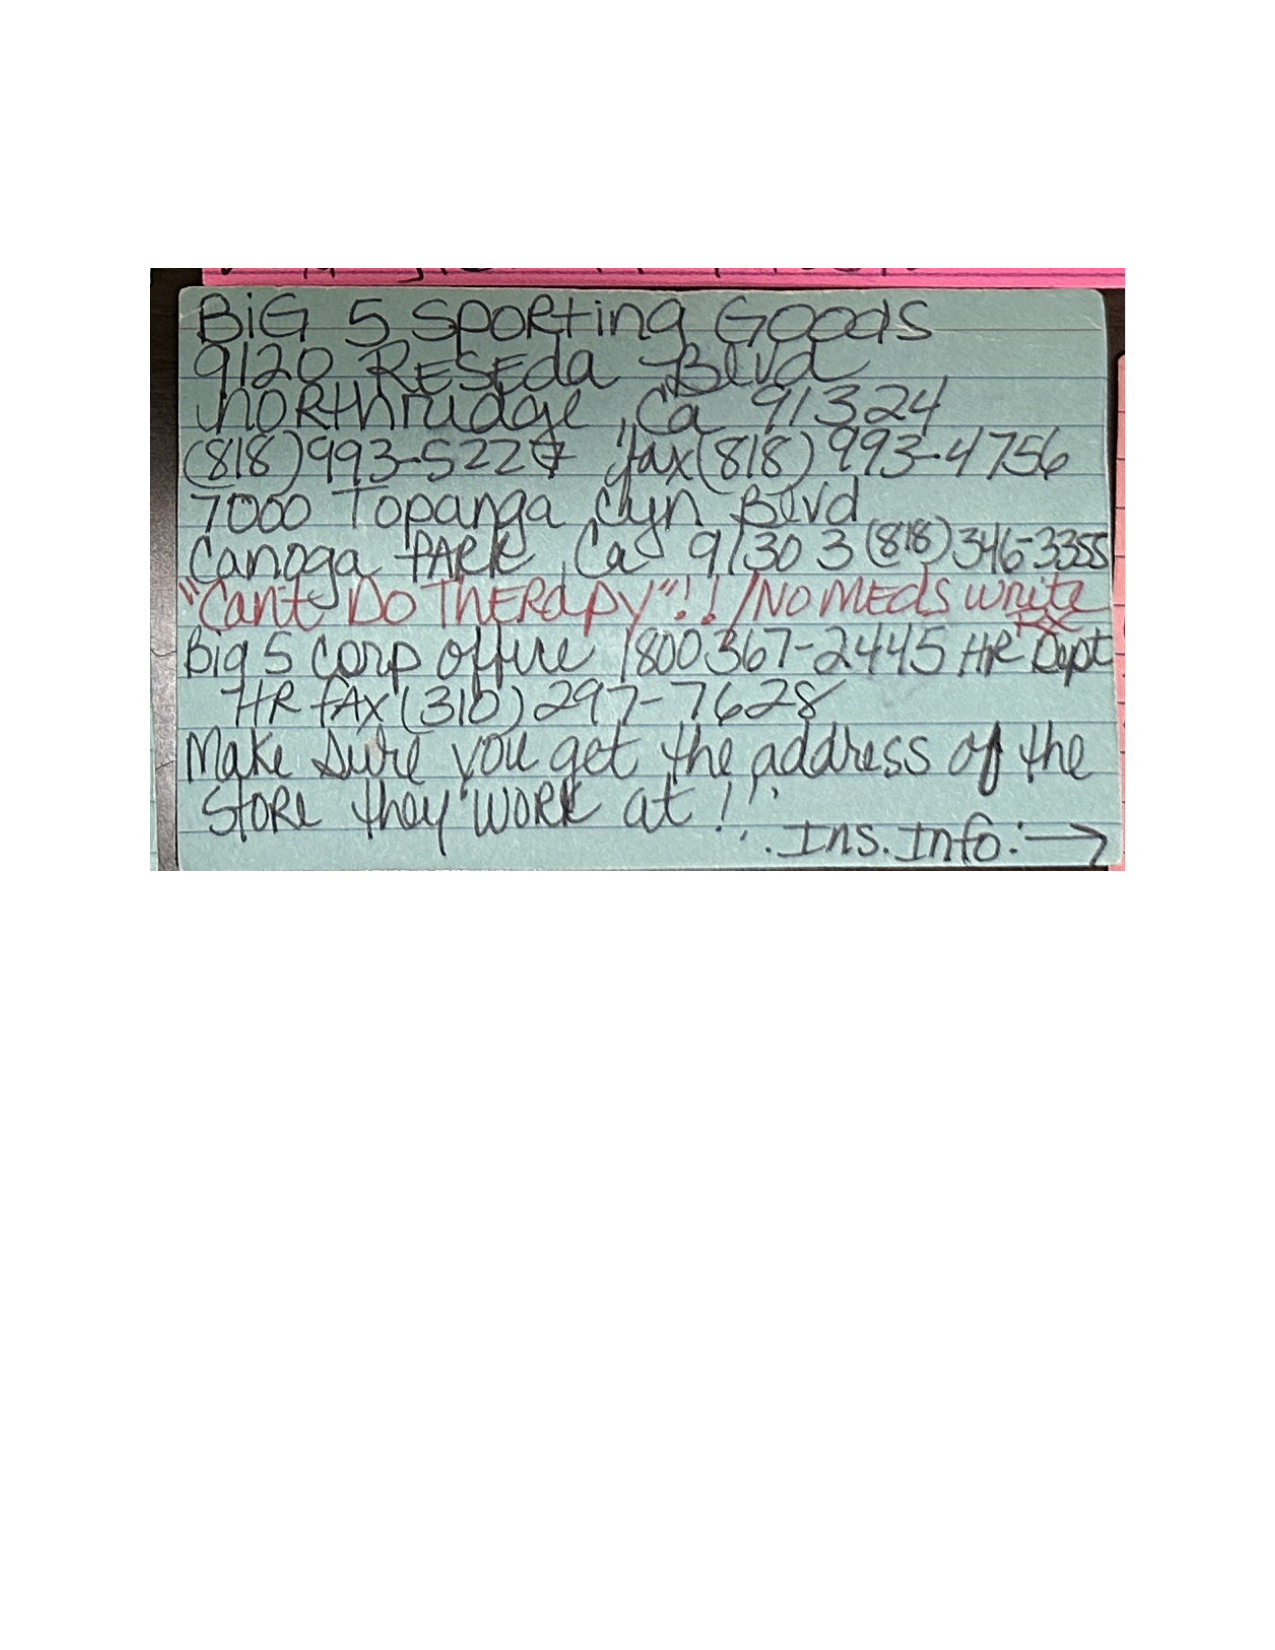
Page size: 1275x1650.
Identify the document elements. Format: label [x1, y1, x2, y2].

picture [150, 268, 1125, 871]
